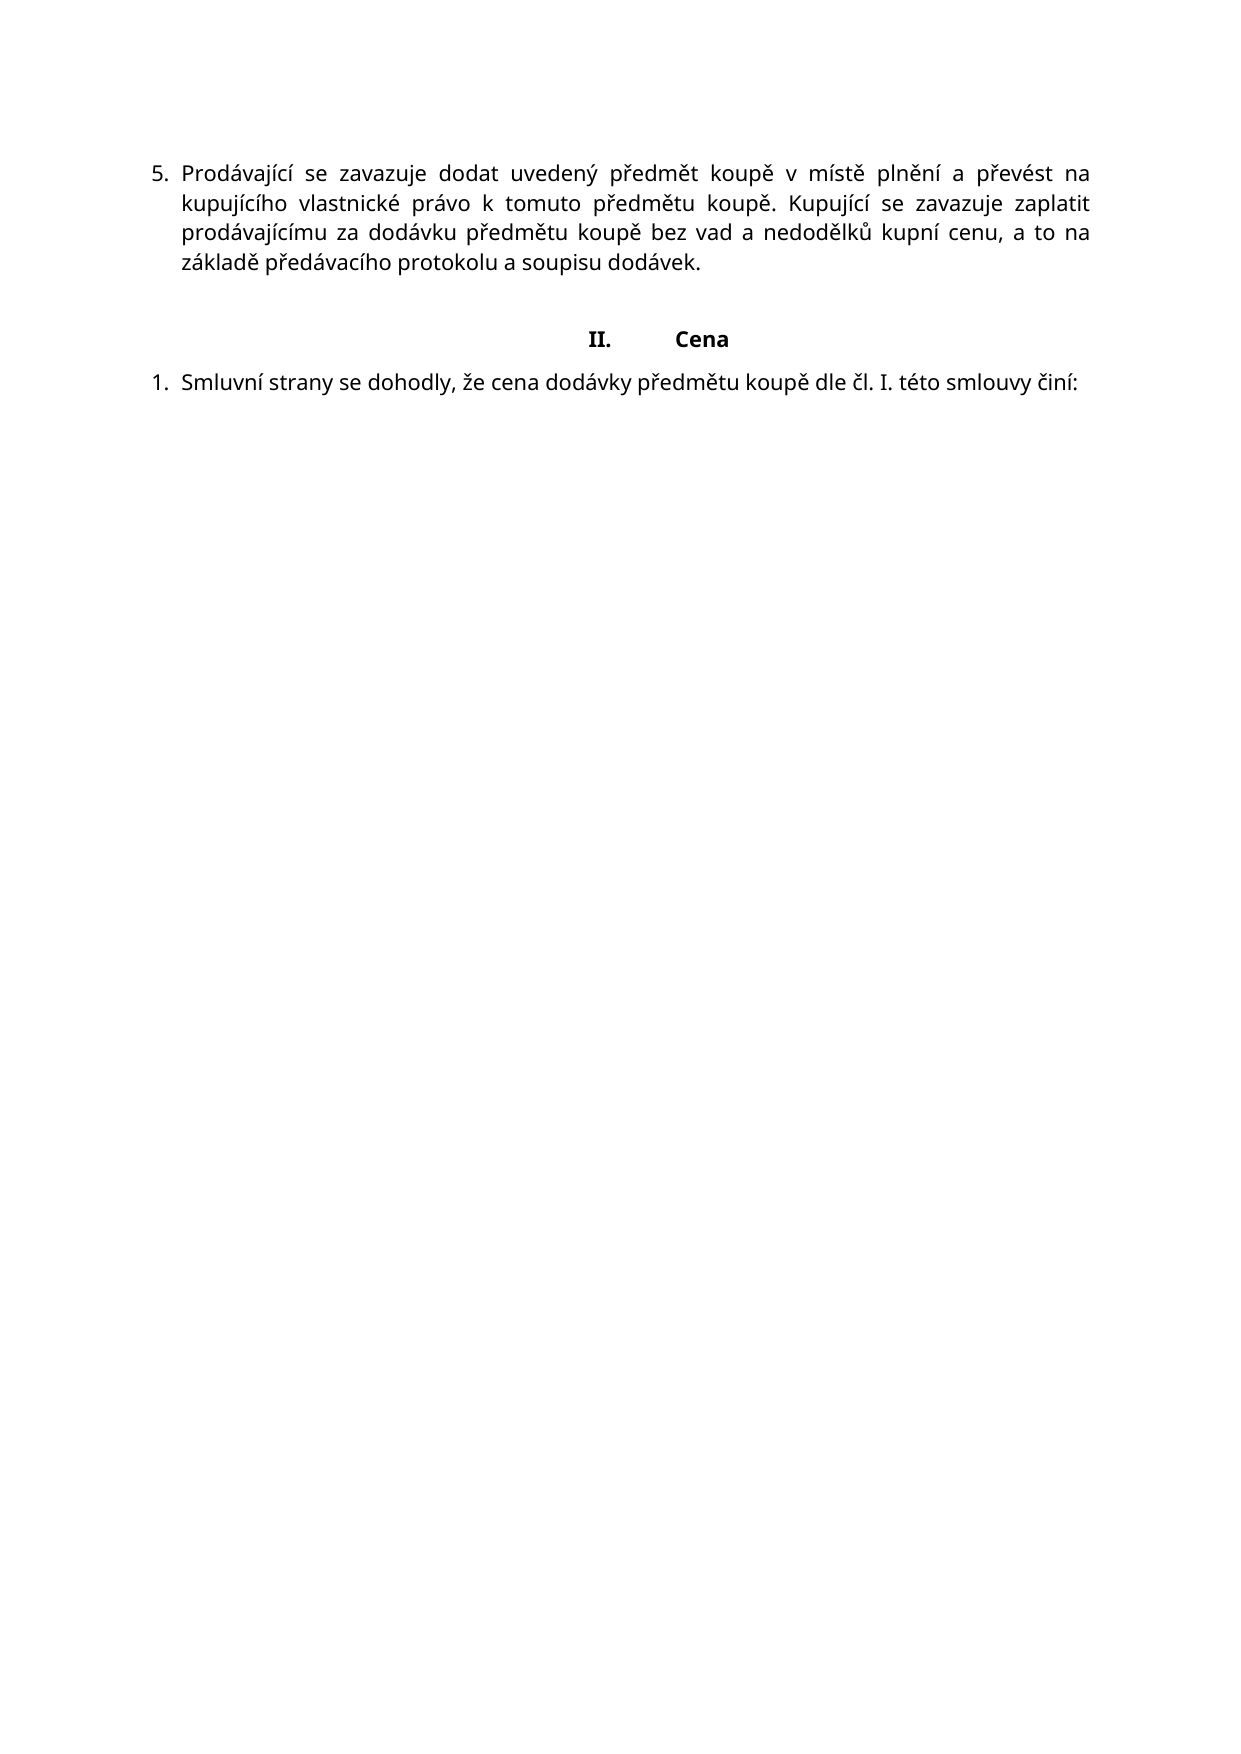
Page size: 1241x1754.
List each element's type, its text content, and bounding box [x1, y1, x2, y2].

list Smluvní strany se dohodly, že cena dodávky předmětu koupě dle čl. I. této smlouvy činí: [151, 367, 1092, 396]
list Prodávající se zavazuje dodat uvedený předmět koupě v místě plnění a převést na kupujícího vlastnické právo k tomuto předmětu koupě. Kupující se zavazuje zaplatit prodávajícímu za dodávku předmětu koupě bez vad a nedodělků kupní cenu, a to na základě předávacího protokolu a soupisu dodávek. [151, 158, 1092, 277]
list Cena [588, 324, 1092, 354]
